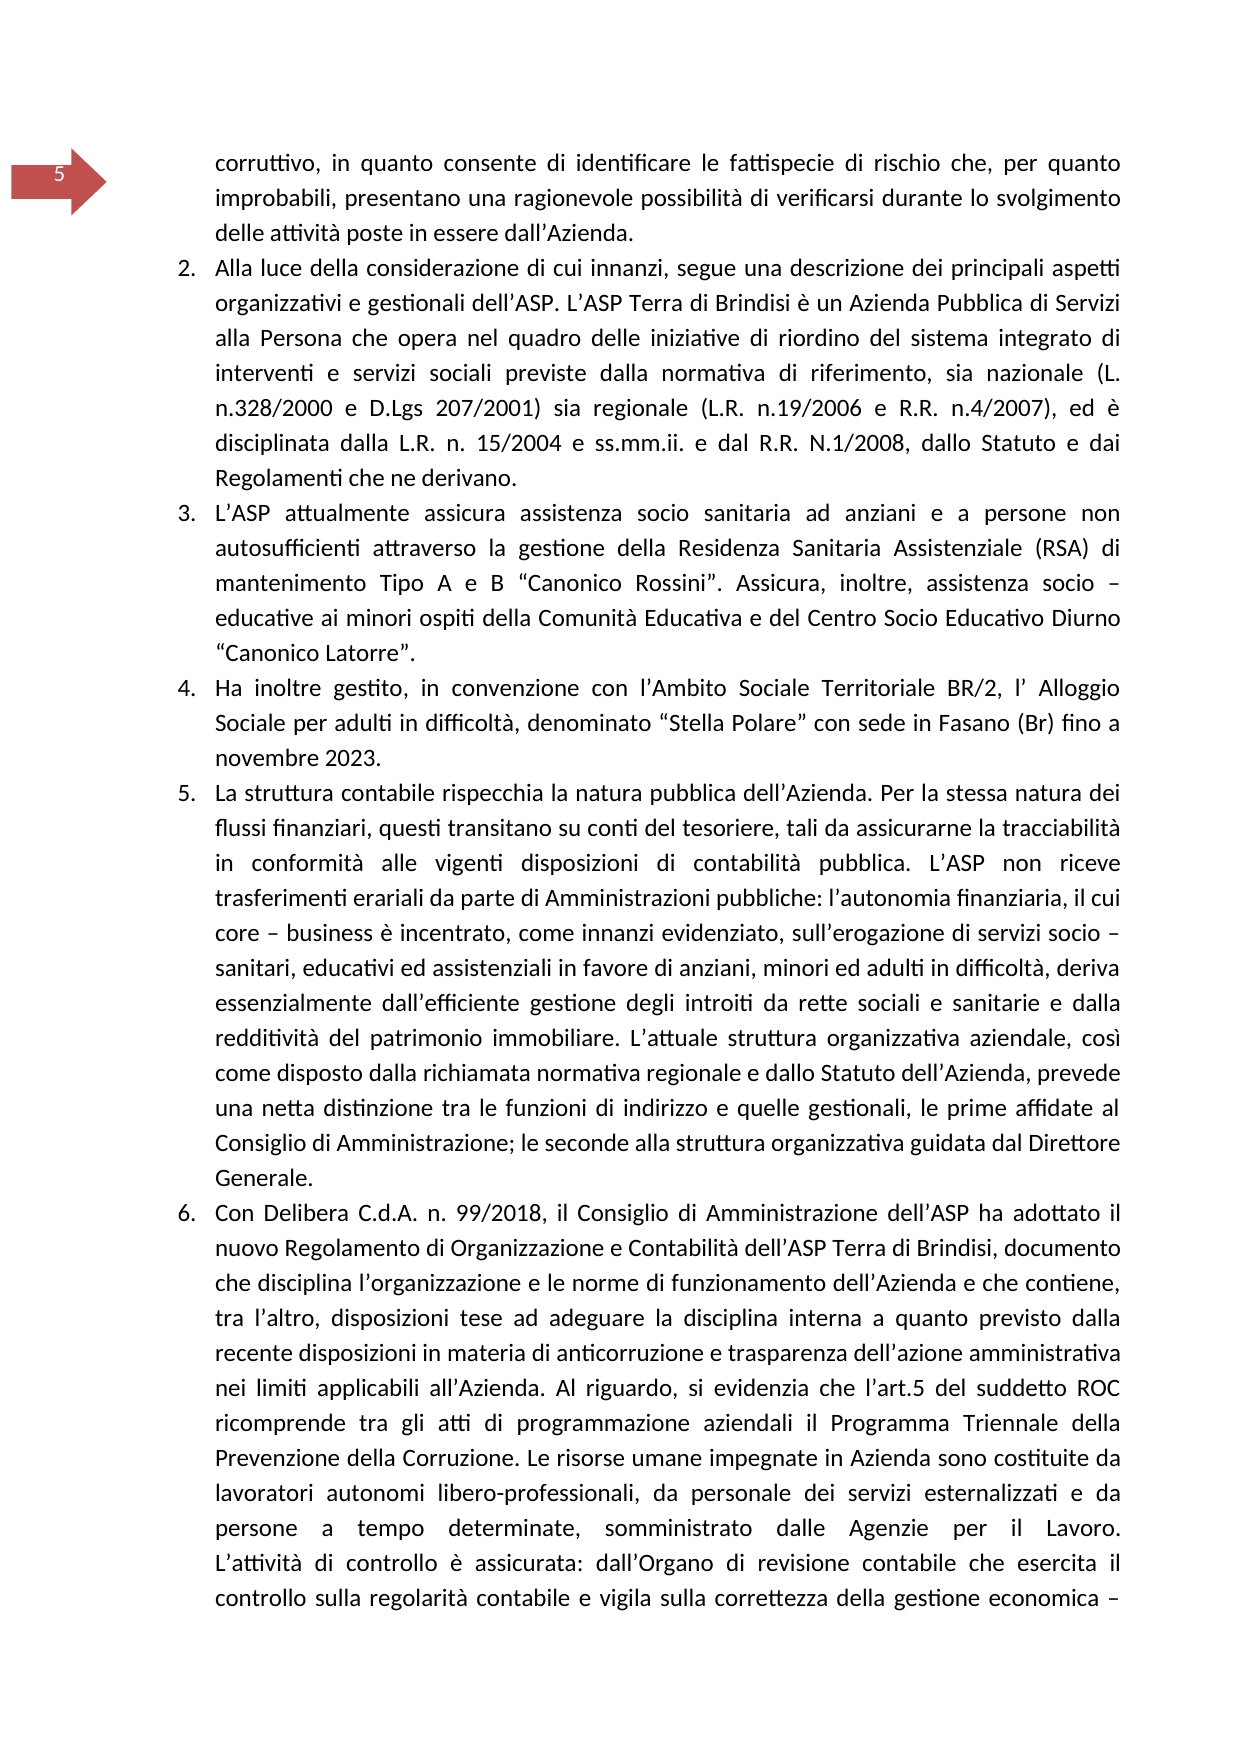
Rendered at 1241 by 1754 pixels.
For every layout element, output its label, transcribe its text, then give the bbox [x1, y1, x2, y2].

list Alla luce della considerazione di cui innanzi, segue una descrizione dei principali aspetti organizzativi e gestionali dell’ASP. L’ASP Terra di Brindisi è un Azienda Pubblica di Servizi alla Persona che opera nel quadro delle iniziative di riordino del sistema integrato di interventi e servizi sociali previste dalla normativa di riferimento, sia nazionale (L. n.328/2000 e D.Lgs 207/2001) sia regionale (L.R. n.19/2006 e R.R. n.4/2007), ed è disciplinata dalla L.R. n. 15/2004 e ss.mm.ii. e dal R.R. N.1/2008, dallo Statuto e dai Regolamenti che ne derivano. [177, 253, 1122, 493]
list L’ASP attualmente assicura assistenza socio sanitaria ad anziani e a persone non autosufficienti attraverso la gestione della Residenza Sanitaria Assistenziale (RSA) di mantenimento Tipo A e B “Canonico Rossini”. Assicura, inoltre, assistenza socio – educative ai minori ospiti della Comunità Educativa e del Centro Socio Educativo Diurno “Canonico Latorre”. [177, 498, 1122, 668]
list Ha inoltre gestito, in convenzione con l’Ambito Sociale Territoriale BR/2, l’ Alloggio Sociale per adulti in difficoltà, denominato “Stella Polare” con sede in Fasano (Br) fino a novembre 2023. [177, 673, 1122, 773]
list La struttura contabile rispecchia la natura pubblica dell’Azienda. Per la stessa natura dei flussi finanziari, questi transitano su conti del tesoriere, tali da assicurarne la tracciabilità in conformità alle vigenti disposizioni di contabilità pubblica. L’ASP non riceve trasferimenti erariali da parte di Amministrazioni pubbliche: l’autonomia finanziaria, il cui core – business è incentrato, come innanzi evidenziato, sull’erogazione di servizi socio – sanitari, educativi ed assistenziali in favore di anziani, minori ed adulti in difficoltà, deriva essenzialmente dall’efficiente gestione degli introiti da rette sociali e sanitarie e dalla redditività del patrimonio immobiliare. L’attuale struttura organizzativa aziendale, così come disposto dalla richiamata normativa regionale e dallo Statuto dell’Azienda, prevede una netta distinzione tra le funzioni di indirizzo e quelle gestionali, le prime affidate al Consiglio di Amministrazione; le seconde alla struttura organizzativa guidata dal Direttore Generale. [177, 778, 1122, 1193]
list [177, 1198, 1122, 1613]
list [177, 148, 1122, 248]
